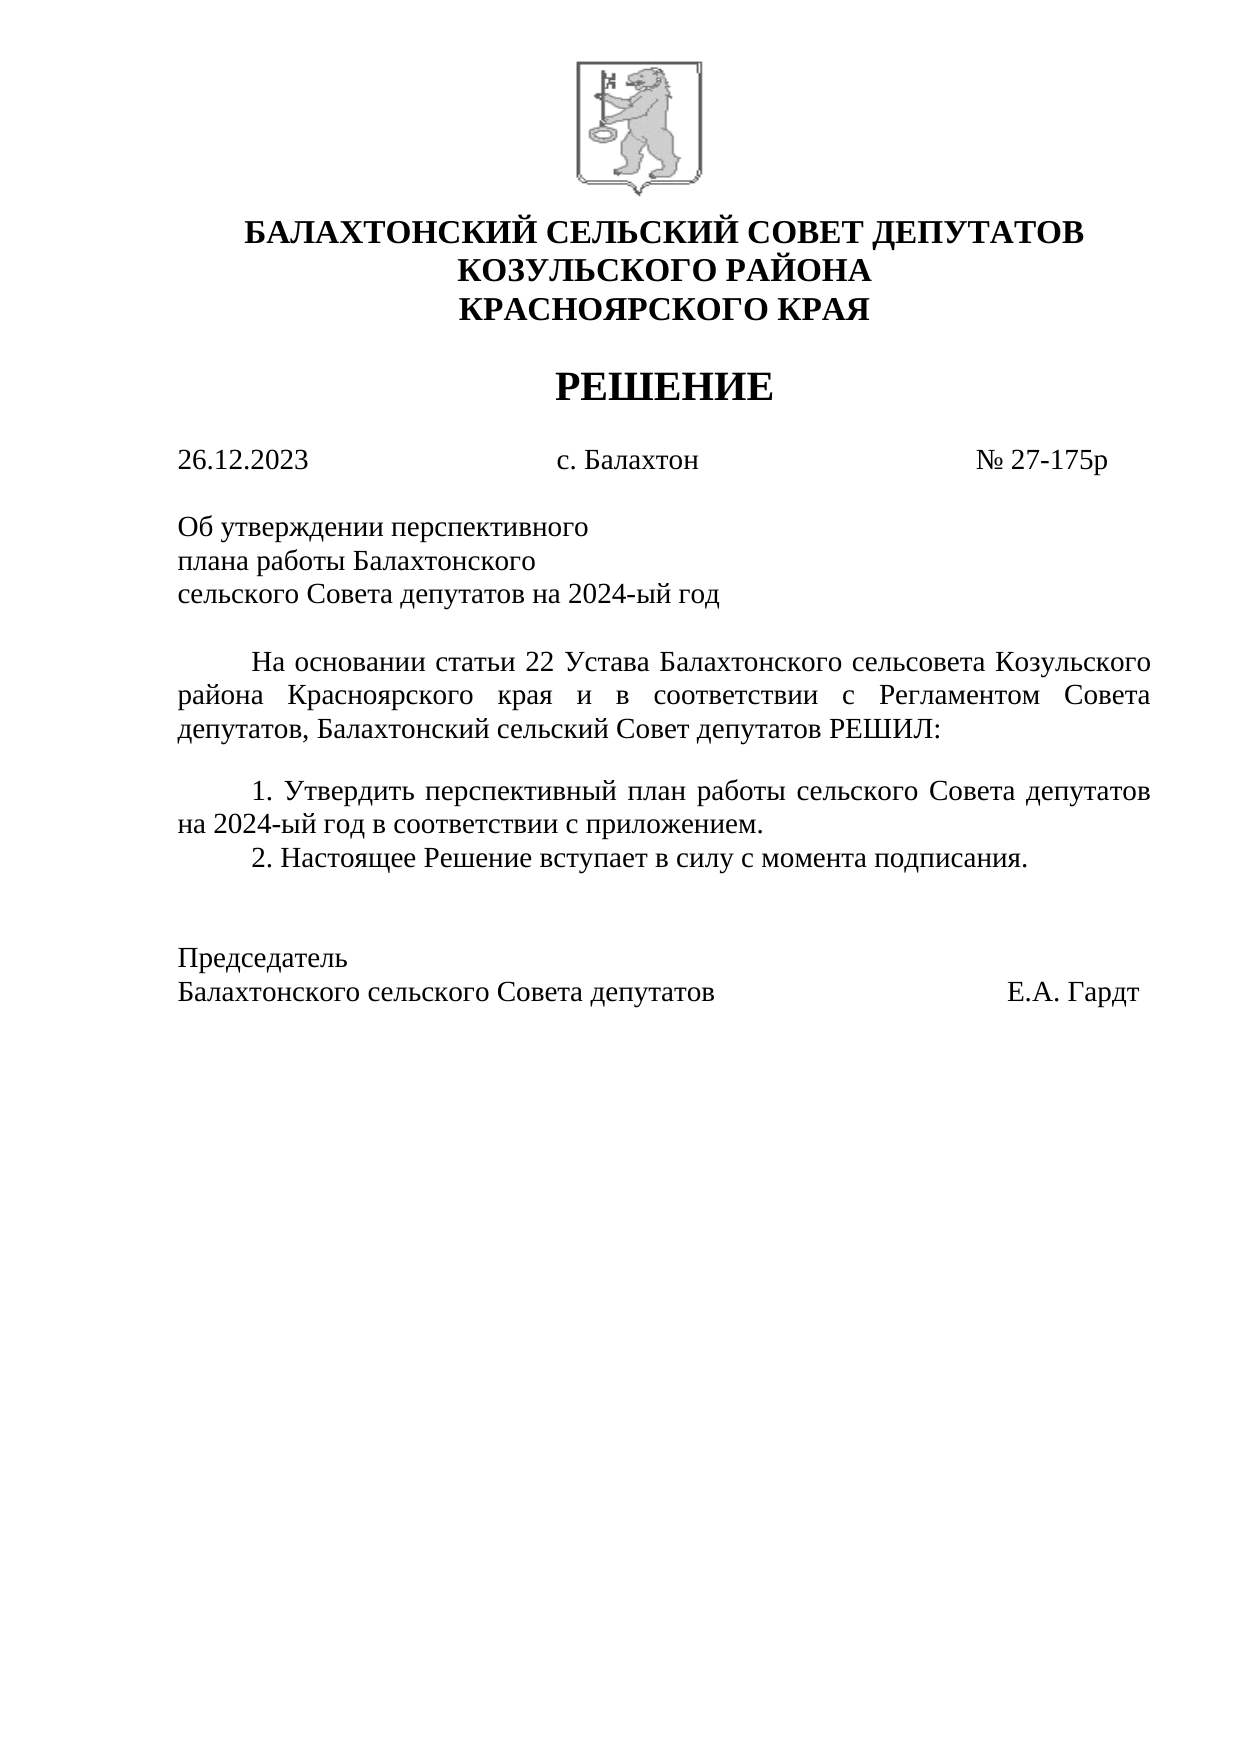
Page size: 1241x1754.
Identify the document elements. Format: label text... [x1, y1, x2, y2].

text 1. Утвердить перспективный план работы сельского Совета депутатов на 2024-ый год в соответствии с приложением. [177, 773, 1152, 840]
text 2. Настоящее Решение вступает в силу с момента подписания. [177, 840, 1152, 873]
text БАЛАХТОНСКИЙ СЕЛЬСКИЙ СОВЕТ ДЕПУТАТОВ [177, 212, 1152, 251]
text КОЗУЛЬСКОГО РАЙОНА [177, 251, 1152, 289]
text КРАСНОЯРСКОГО КРАЯ [177, 289, 1152, 327]
text 26.12.2023 с. Балахтон № 27-175р [177, 442, 1152, 476]
text На основании статьи 22 Устава Балахтонского сельсовета Козульского района Красноярского края и в соответствии с Регламентом Совета депутатов, Балахтонский сельский Совет депутатов РЕШИЛ: [177, 644, 1152, 744]
text Об утверждении перспективного [177, 509, 1152, 543]
text РЕШЕНИЕ [177, 361, 1152, 409]
text сельского Совета депутатов на 2024-ый год [177, 577, 1152, 610]
table_cell Июнь 2024 год [554, 59, 736, 202]
text Балахтонского сельского Совета депутатов Е.А. Гардт [177, 974, 1152, 1007]
text плана работы Балахтонского [177, 543, 1152, 577]
text Председатель [177, 940, 1152, 974]
